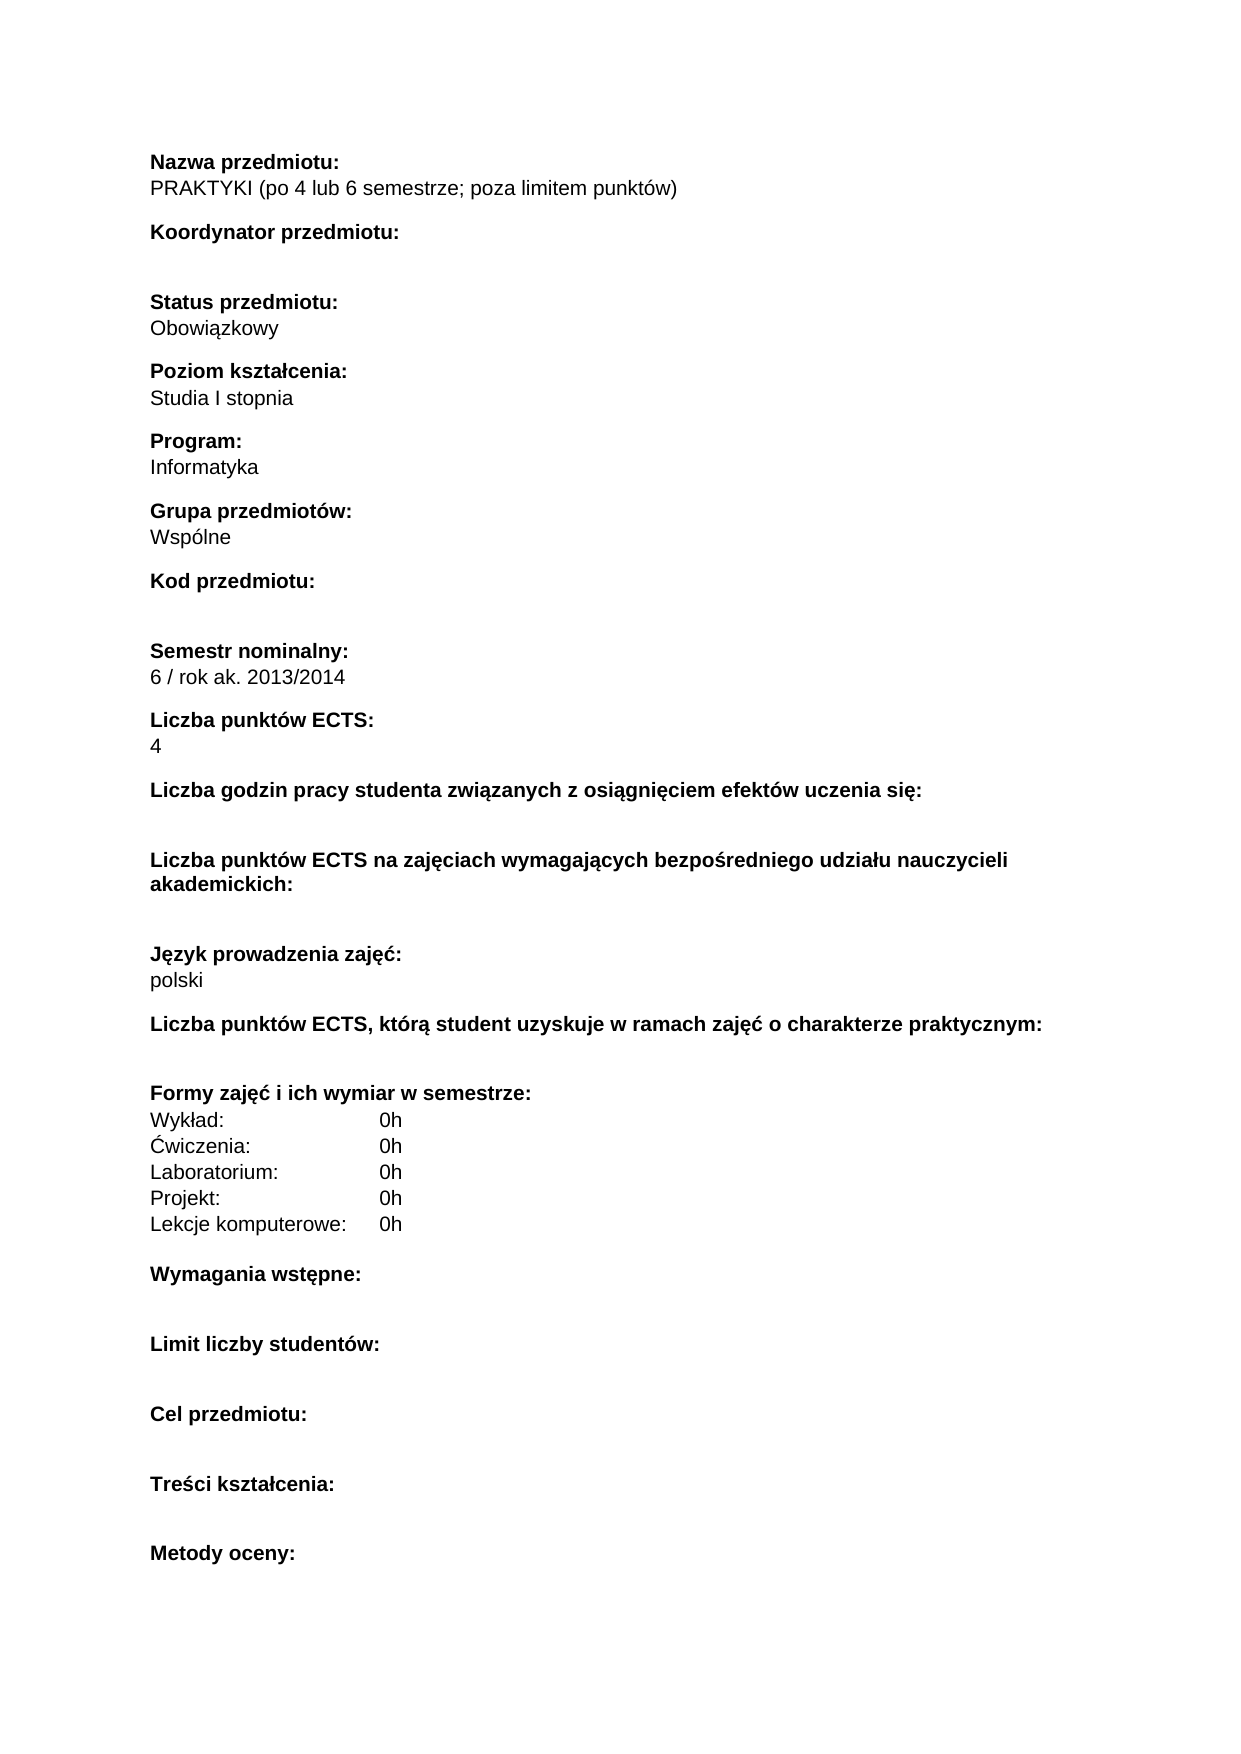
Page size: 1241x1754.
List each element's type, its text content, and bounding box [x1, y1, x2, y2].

text Koordynator przedmiotu: [150, 220, 1090, 244]
text Semestr nominalny: [150, 638, 1090, 662]
text Metody oceny: [150, 1541, 1090, 1565]
text Studia I stopnia [150, 385, 1090, 409]
text 4 [150, 734, 1090, 758]
text 6 / rok ak. 2013/2014 [150, 664, 1090, 688]
text Nazwa przedmiotu: [150, 150, 1090, 174]
table_cell Projekt: [140, 1186, 367, 1210]
text Liczba godzin pracy studenta związanych z osiągnięciem efektów uczenia się: [150, 778, 1090, 802]
table_cell 0h [369, 1210, 597, 1236]
text Wspólne [150, 525, 1090, 549]
text Liczba punktów ECTS na zajęciach wymagających bezpośredniego udziału nauczycieli akademickich: [150, 848, 1090, 896]
text Grupa przedmiotów: [150, 499, 1090, 523]
text Kod przedmiotu: [150, 569, 1090, 593]
table_cell Lekcje komputerowe: [140, 1212, 367, 1236]
text Status przedmiotu: [150, 289, 1090, 313]
table_cell 0h [369, 1184, 597, 1210]
text Wymagania wstępne: [150, 1262, 1090, 1286]
text Formy zajęć i ich wymiar w semestrze: [150, 1081, 1090, 1105]
text Limit liczby studentów: [150, 1332, 1090, 1356]
table_header 0h [369, 1108, 597, 1132]
text Liczba punktów ECTS: [150, 708, 1090, 732]
table_header Wykład: [140, 1108, 367, 1132]
text Obowiązkowy [150, 316, 1090, 339]
table_cell 0h [369, 1132, 597, 1158]
text Informatyka [150, 455, 1090, 479]
text Liczba punktów ECTS, którą student uzyskuje w ramach zajęć o charakterze praktycznym: [150, 1011, 1090, 1035]
table_cell 0h [369, 1158, 597, 1184]
text Poziom kształcenia: [150, 359, 1090, 383]
text PRAKTYKI (po 4 lub 6 semestrze; poza limitem punktów) [150, 176, 1090, 200]
text Język prowadzenia zajęć: [150, 942, 1090, 966]
text Treści kształcenia: [150, 1471, 1090, 1495]
text polski [150, 968, 1090, 992]
text Cel przedmiotu: [150, 1402, 1090, 1426]
table_cell Ćwiczenia: [140, 1134, 367, 1158]
table_cell Laboratorium: [140, 1160, 367, 1184]
text Program: [150, 429, 1090, 453]
